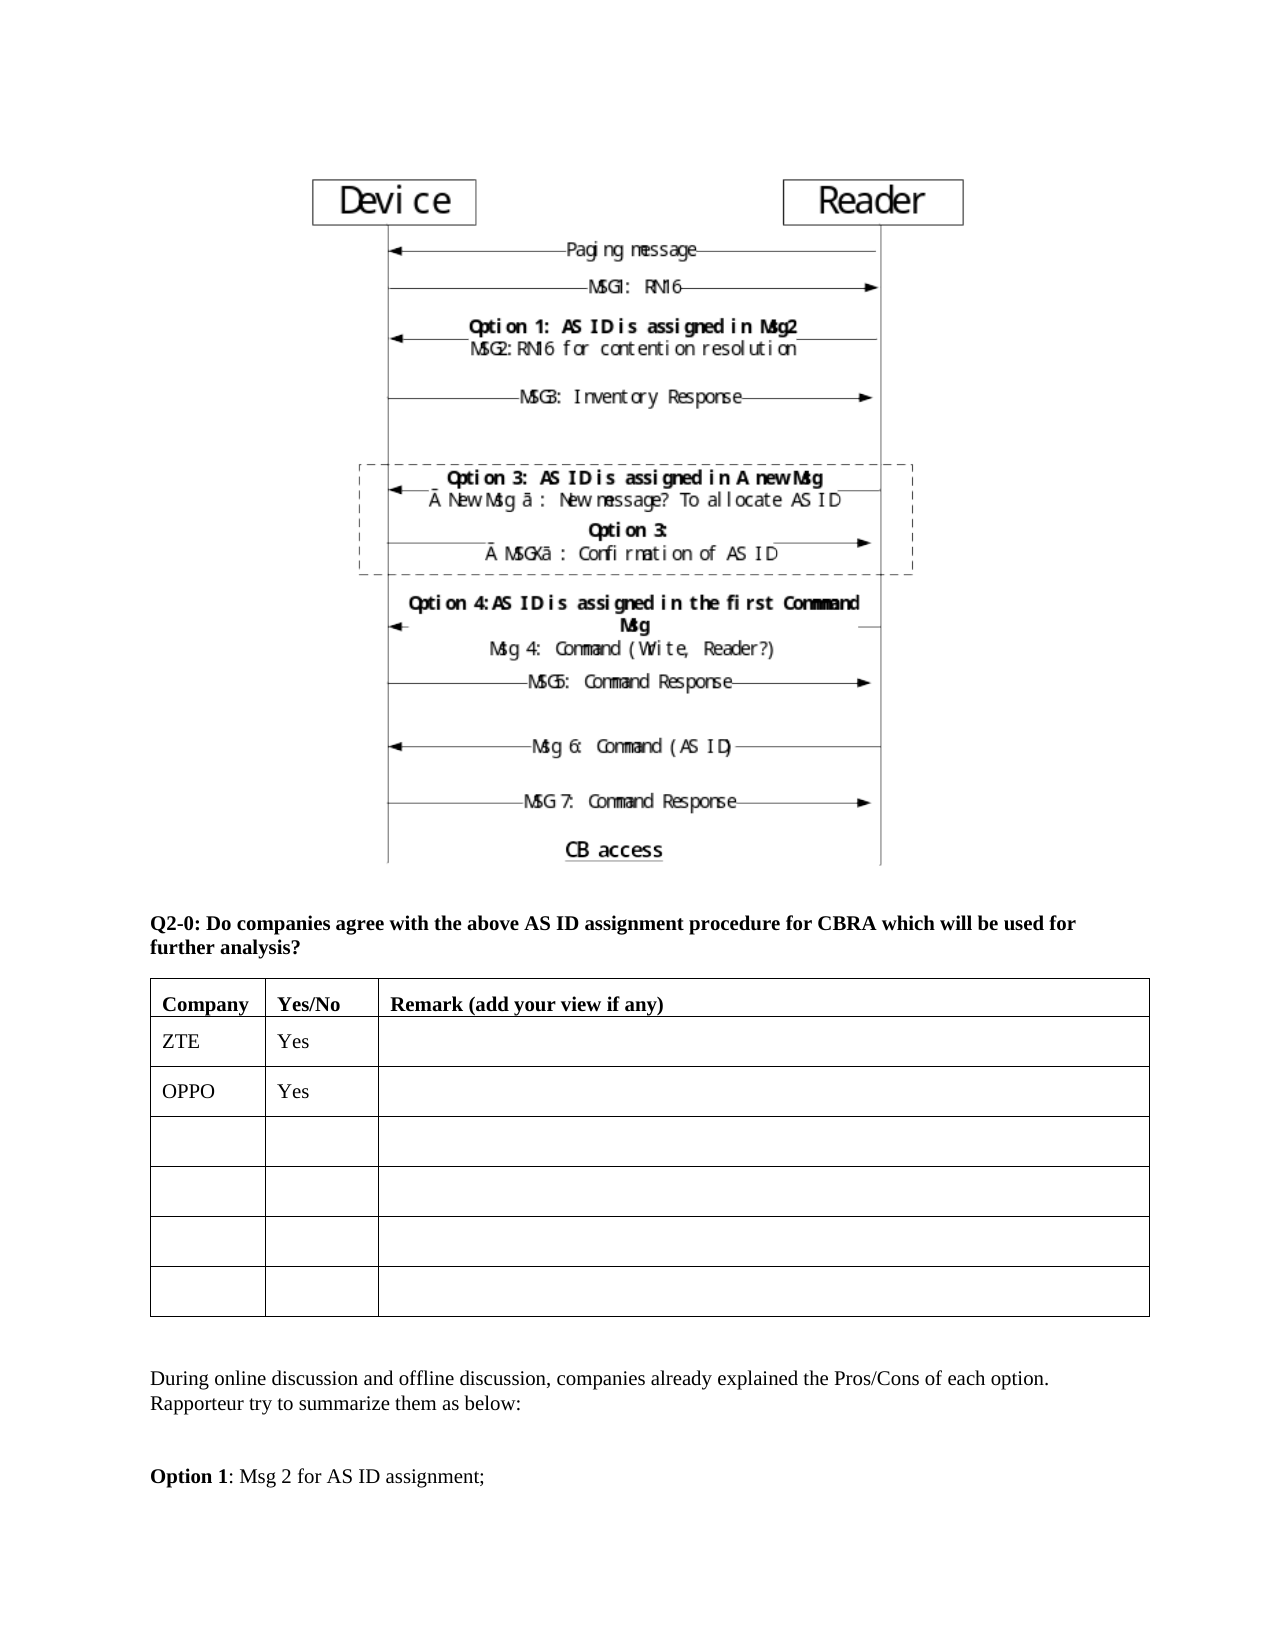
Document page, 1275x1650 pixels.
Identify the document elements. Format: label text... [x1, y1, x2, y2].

table_header Yes/No [266, 979, 378, 1016]
table_cell [379, 1167, 1149, 1216]
table_cell Yes [266, 1017, 378, 1066]
table_cell ZTE [151, 1017, 265, 1066]
table_cell [266, 1167, 378, 1216]
table_cell Yes [266, 1067, 378, 1116]
table_cell [266, 1267, 378, 1316]
table_cell [266, 1217, 378, 1266]
table_cell [379, 1017, 1149, 1066]
table_cell [151, 1267, 265, 1316]
table_cell [379, 1117, 1149, 1166]
table_cell [151, 1117, 265, 1166]
table_cell OPPO [151, 1067, 265, 1116]
text During online discussion and offline discussion, companies already explained the Pros/Cons of each option. Rapporteur try to summarize them as below: [150, 1366, 1125, 1414]
table_cell [379, 1067, 1149, 1116]
text Option 1: Msg 2 for AS ID assignment; [150, 1463, 1125, 1488]
table_header Remark (add your view if any) [379, 979, 1149, 1016]
table_cell [379, 1267, 1149, 1316]
table_header Company [151, 979, 265, 1016]
subtitle Q2-0: Do companies agree with the above AS ID assignment procedure for CBRA which will be used for further analysis? [150, 911, 1125, 959]
table_cell [379, 1217, 1149, 1266]
table_cell [266, 1117, 378, 1166]
table_cell [151, 1167, 265, 1216]
table_cell [151, 1217, 265, 1266]
